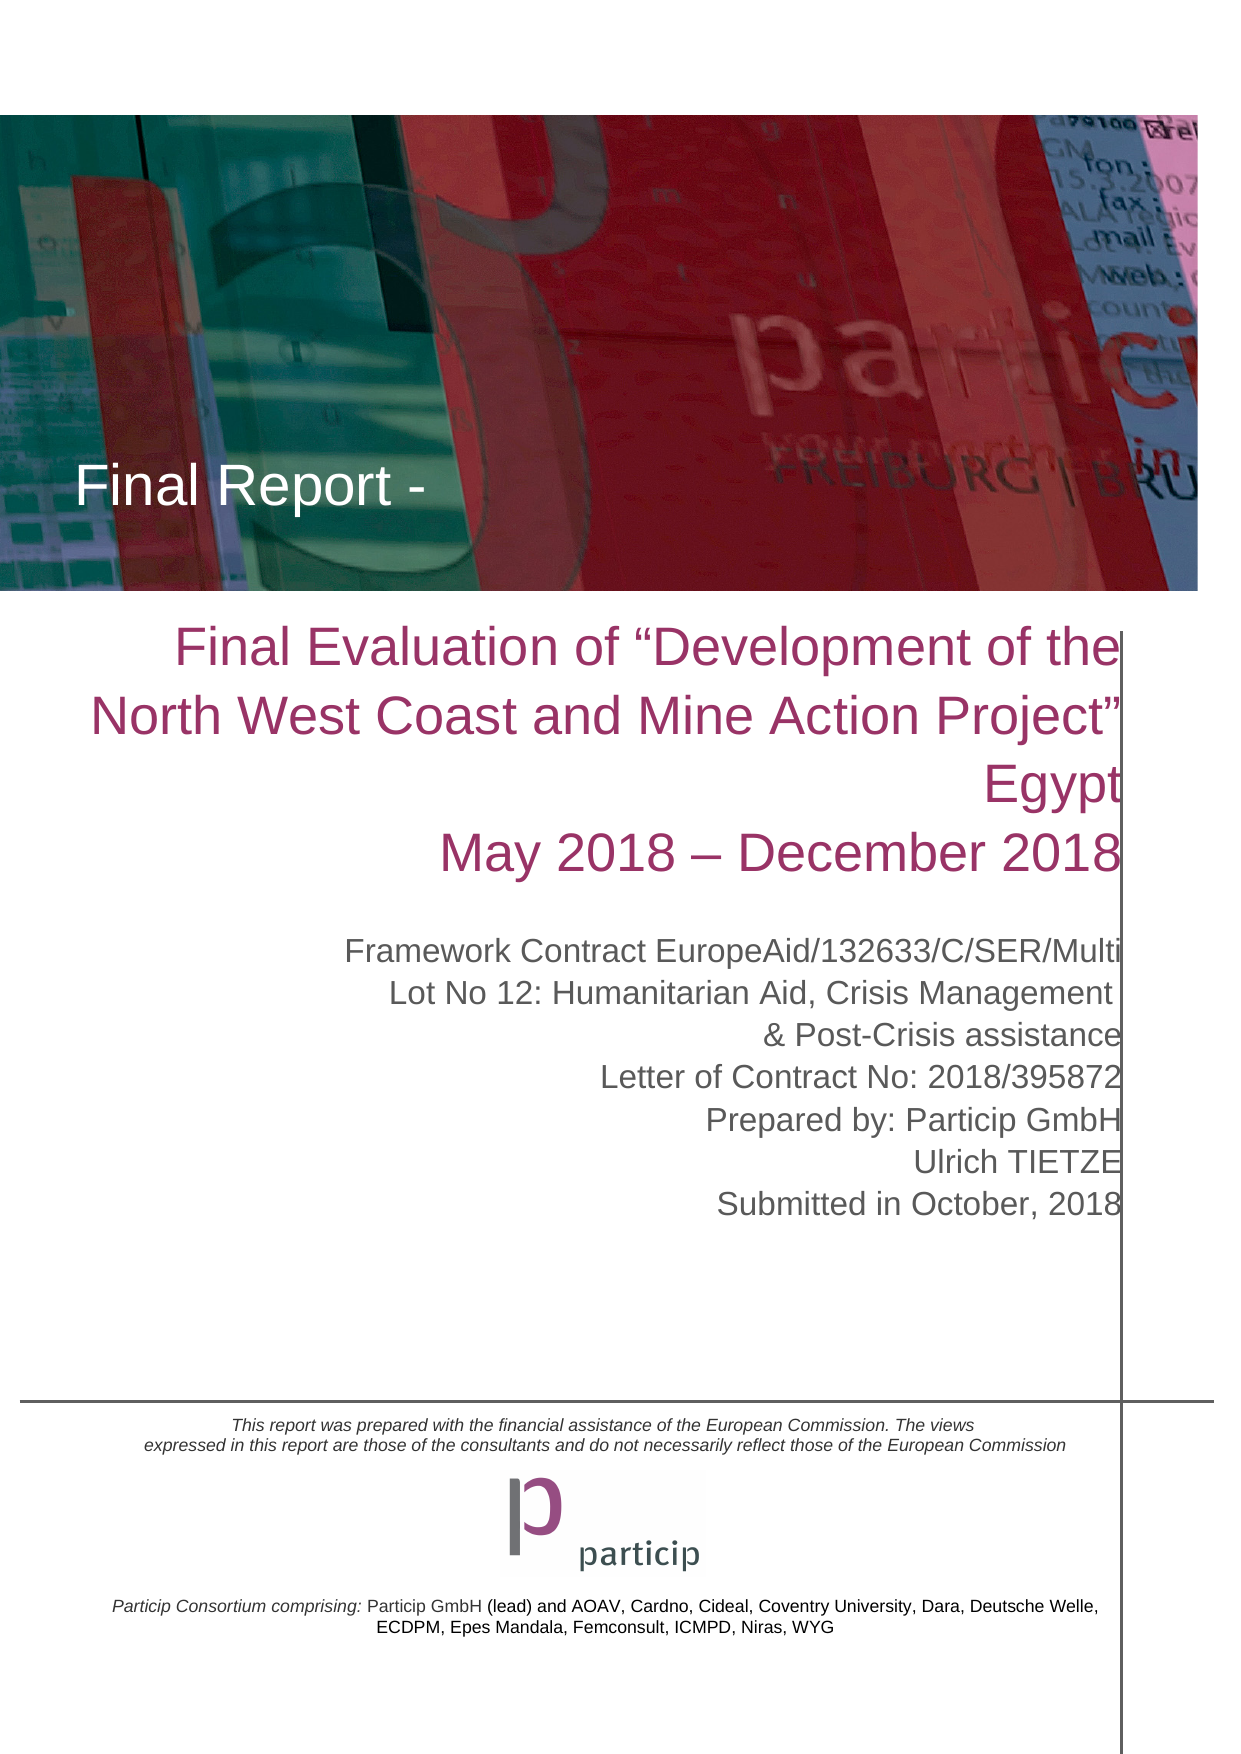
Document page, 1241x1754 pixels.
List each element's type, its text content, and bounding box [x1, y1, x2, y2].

table_header This report was prepared with the financial assistance of the European Commission. The views expressed in this report are those of the consultants and do not necessarily reflect those of the European Commission Particip Consortium comprising: Particip GmbH (lead) and AOAV, Cardno, Cideal, Coventry University, Dara, Deutsche Welle, ECDPM, Epes Mandala, Femconsult, ICMPD, Niras, WYG [66, 1409, 1120, 1643]
text Letter of Contract No: 2018/395872 [74, 1057, 1120, 1096]
text Prepared by: Particip GmbH [74, 1100, 1120, 1138]
text Final Evaluation of “Development of the North West Coast and Mine Action Project” [74, 615, 1122, 746]
text Egypt [74, 752, 1120, 814]
text Final Report - [74, 450, 1137, 517]
text Framework Contract EuropeAid/132633/C/SER/Multi [74, 931, 1120, 969]
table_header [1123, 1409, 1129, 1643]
text Lot No 12: Humanitarian Aid, Crisis Management & Post-Crisis assistance [74, 973, 1120, 1054]
text May 2018 – December 2018 [74, 820, 1120, 883]
text Submitted in October, 2018 [74, 1184, 1120, 1222]
text Ulrich TIETZE [74, 1142, 1120, 1180]
